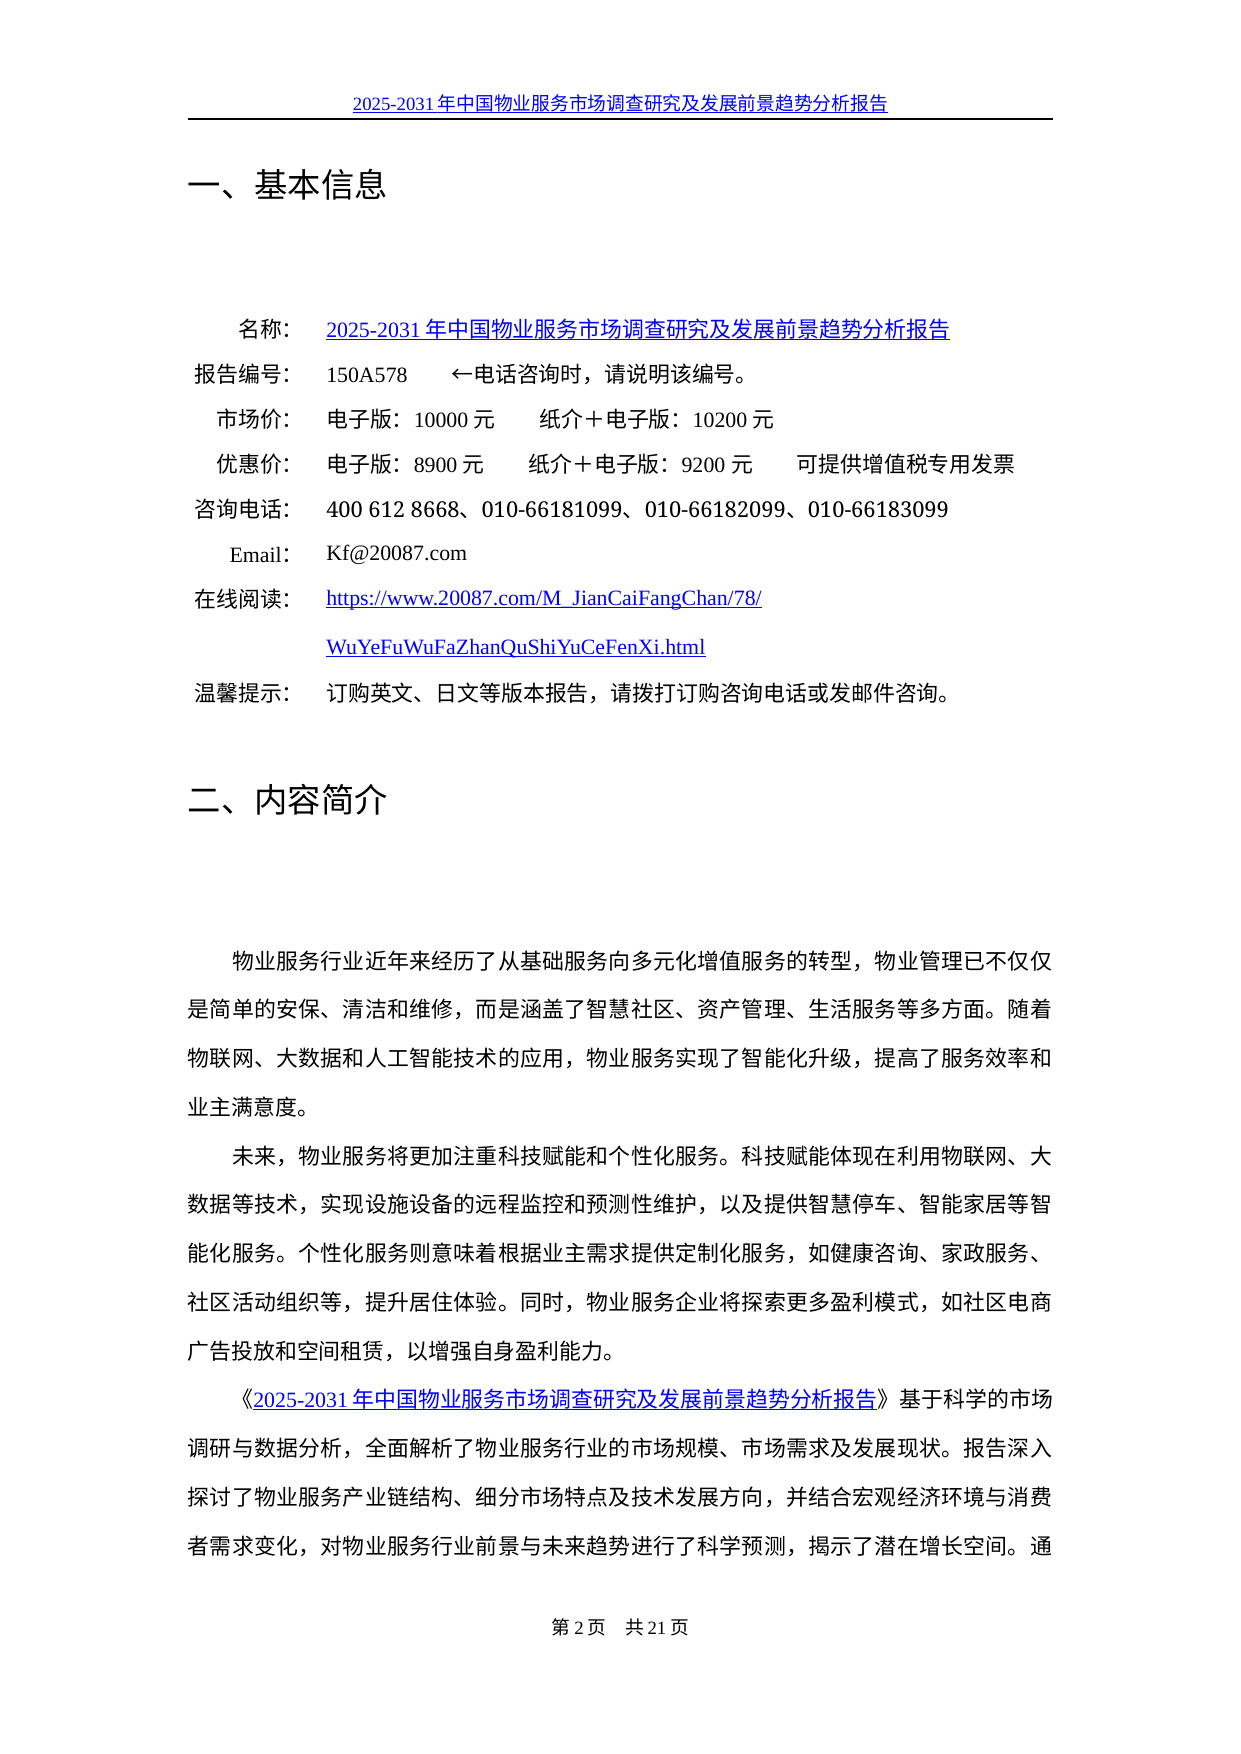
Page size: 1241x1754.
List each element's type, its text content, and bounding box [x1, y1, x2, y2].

table_cell 电子版：8900 元 纸介＋电子版：9200 元 可提供增值税专用发票 [315, 447, 1073, 492]
table_cell 报告编号： [167, 357, 315, 402]
table_cell 订购英文、日文等版本报告，请拨打订购咨询电话或发邮件咨询。 [315, 675, 1073, 720]
table_cell 150A578 ←电话咨询时，请说明该编号。 [315, 357, 1073, 402]
table_header 名称： [167, 312, 315, 357]
table_cell 市场价： [167, 402, 315, 447]
table_cell 温馨提示： [167, 675, 315, 720]
table_cell Kf@20087.com [315, 537, 1073, 582]
title 一、基本信息 [187, 150, 1053, 215]
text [187, 943, 1053, 1561]
table_cell 优惠价： [167, 447, 315, 492]
table_cell 400 612 8668、010-66181099、010-66182099、010-66183099 [315, 492, 1073, 537]
table_cell Email： [167, 537, 315, 582]
table_header 2025-2031年中国物业服务市场调查研究及发展前景趋势分析报告 [315, 312, 1073, 357]
table_cell 在线阅读： [167, 582, 315, 675]
table_cell 电子版：10000 元 纸介＋电子版：10200 元 [315, 402, 1073, 447]
title 二、内容简介 [187, 766, 1053, 831]
table_cell [315, 582, 1073, 675]
table_cell 咨询电话： [167, 492, 315, 537]
